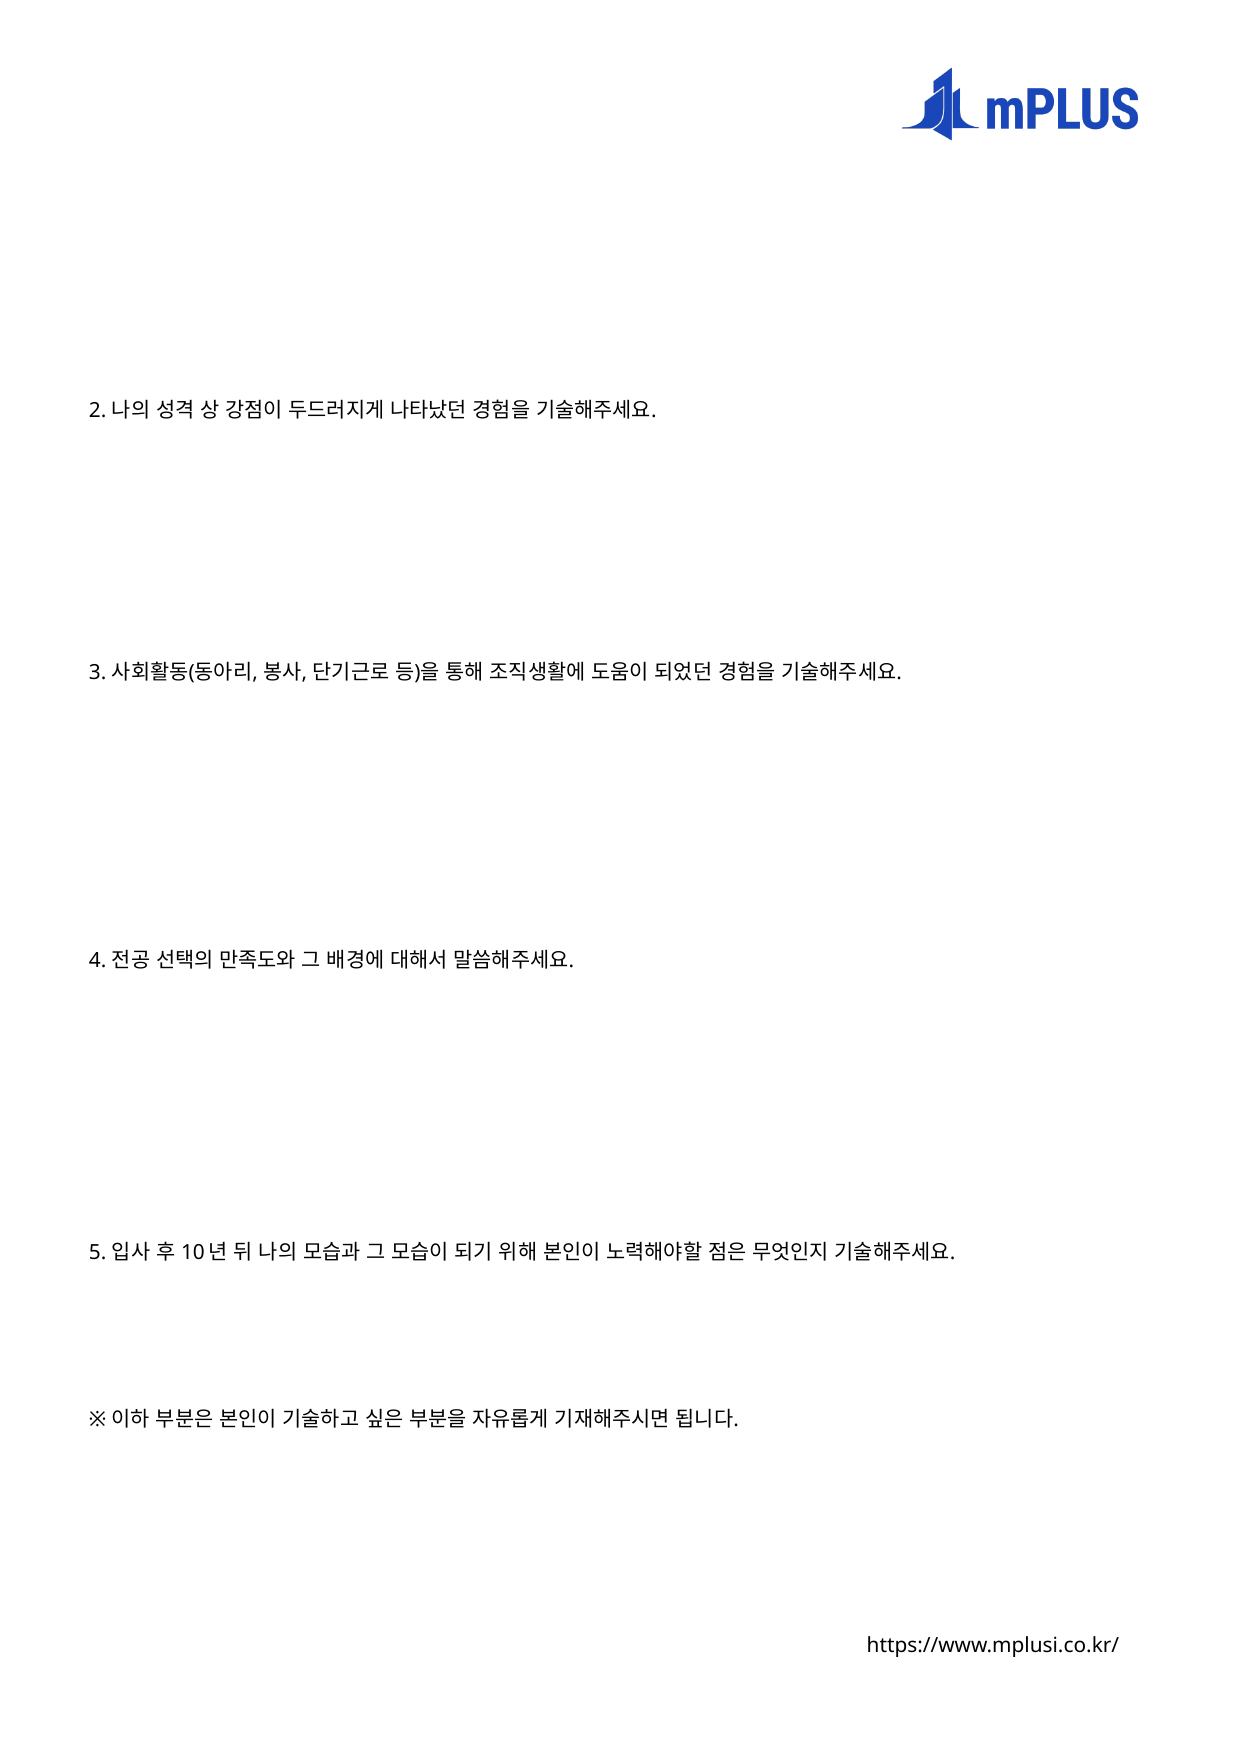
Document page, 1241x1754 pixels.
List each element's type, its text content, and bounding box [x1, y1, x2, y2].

picture [901, 59, 1139, 148]
text 5. 입사 후 10년 뒤 나의 모습과 그 모습이 되기 위해 본인이 노력해야할 점은 무엇인지 기술해주세요. [89, 1231, 1152, 1269]
text ※ 이하 부분은 본인이 기술하고 싶은 부분을 자유롭게 기재해주시면 됩니다. [89, 1398, 1152, 1436]
text 3. 사회활동(동아리, 봉사, 단기근로 등)을 통해 조직생활에 도움이 되었던 경험을 기술해주세요. [89, 652, 1152, 689]
text 2. 나의 성격 상 강점이 두드러지게 나타났던 경험을 기술해주세요. [89, 389, 1152, 427]
text 4. 전공 선택의 만족도와 그 배경에 대해서 말씀해주세요. [89, 939, 1152, 977]
